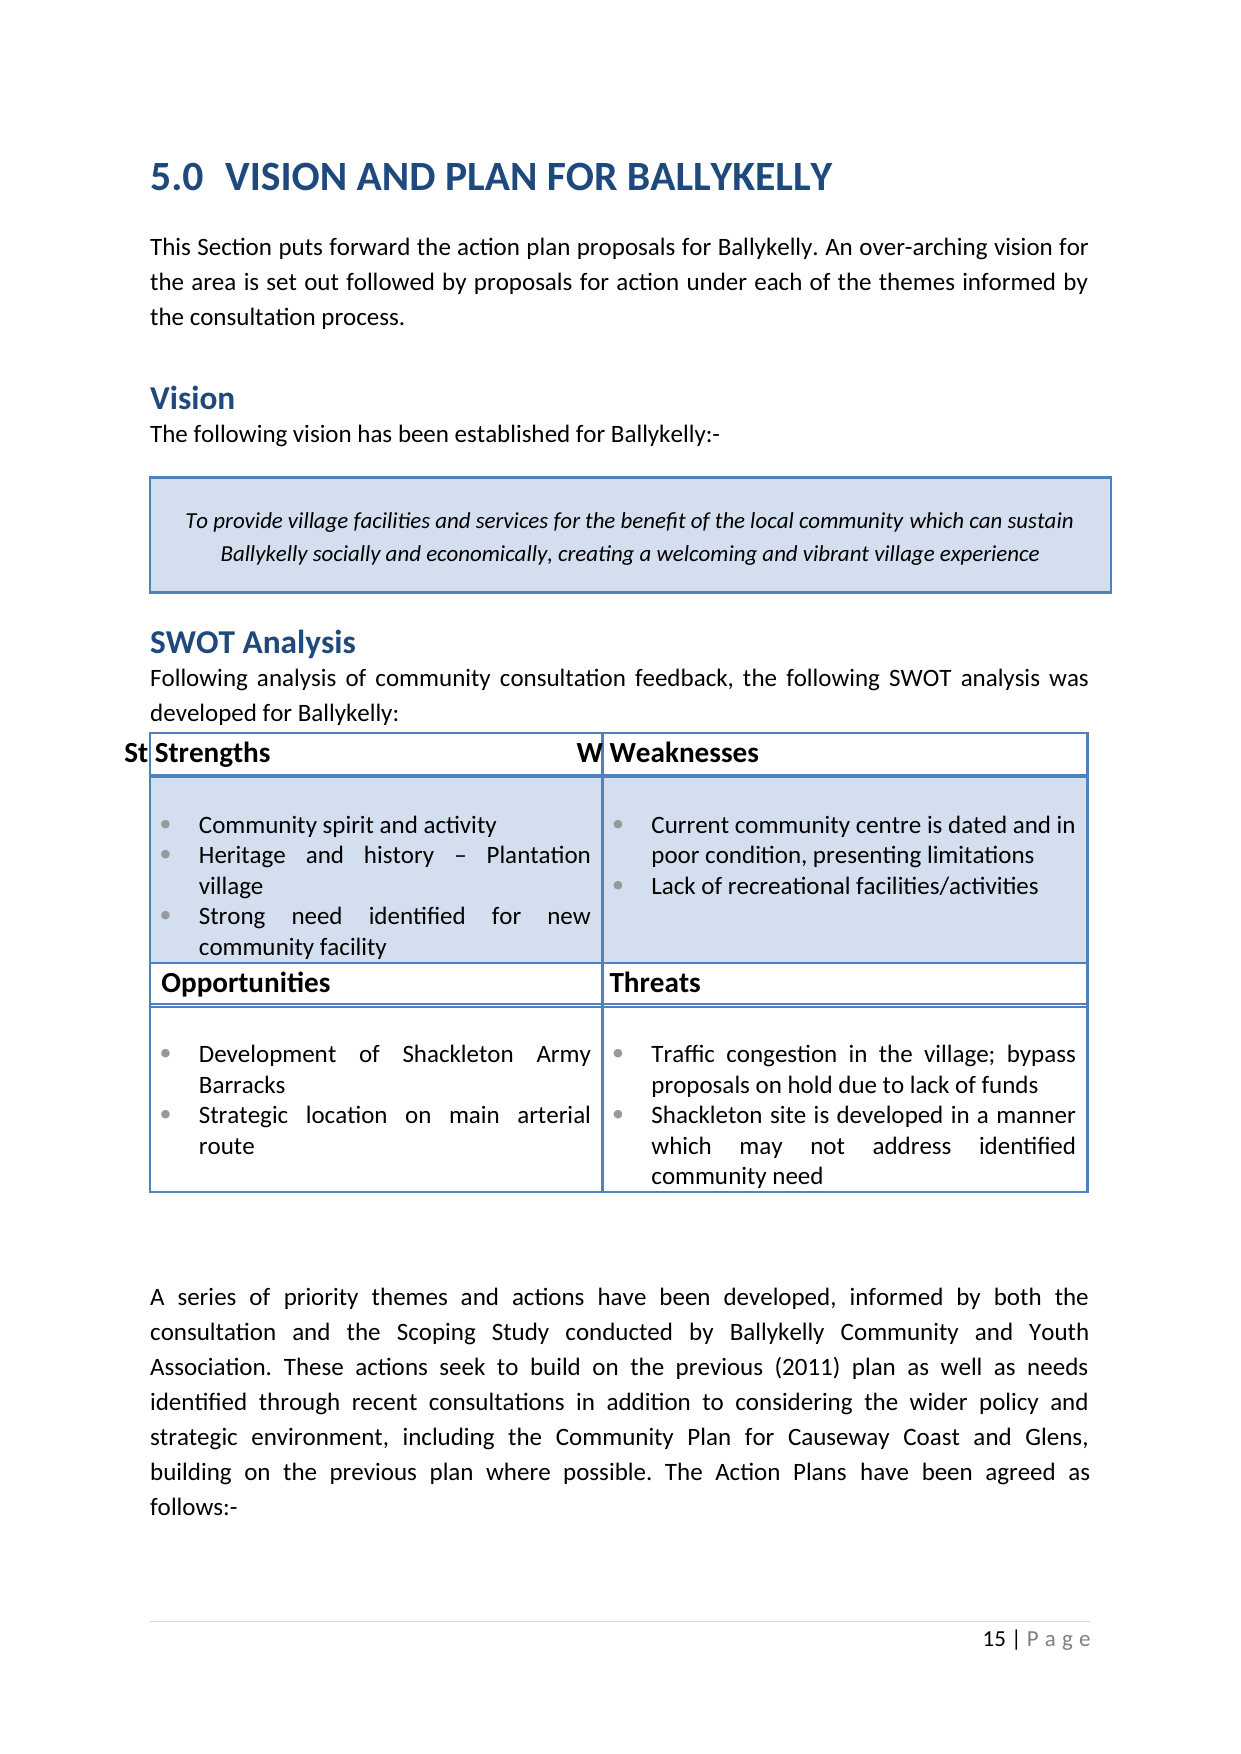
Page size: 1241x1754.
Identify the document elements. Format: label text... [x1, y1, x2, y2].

table_cell Traffic congestion in the village; bypass proposals on hold due to lack of funds Shackleton site is developed in a manner which may not address identified community need [604, 1008, 1086, 1191]
text Following analysis of community consultation feedback, the following SWOT analysis was developed for Ballykelly: [150, 662, 1090, 728]
table_cell Threats [604, 964, 1086, 1003]
table_header W Weaknesses [604, 734, 1086, 774]
table_header St Strengths [151, 734, 601, 774]
text A series of priority themes and actions have been developed, informed by both the consultation and the Scoping Study conducted by Ballykelly Community and Youth Association. These actions seek to build on the previous (2011) plan as well as needs identified through recent consultations in addition to considering the wider policy and strategic environment, including the Community Plan for Causeway Coast and Glens, building on the previous plan where possible. The Action Plans have been agreed as follows:- [150, 1281, 1090, 1522]
text This Section puts forward the action plan proposals for Ballykelly. An over-arching vision for the area is set out followed by proposals for action under each of the themes informed by the consultation process. [150, 231, 1090, 332]
table_cell Community spirit and activity Heritage and history – Plantation village Strong need identified for new community facility [151, 778, 601, 962]
text 5.0 VISION AND PLAN FOR BALLYKELLY [150, 150, 1090, 201]
text SWOT Analysis [150, 621, 1090, 662]
table_cell Opportunities [151, 964, 601, 1003]
text The following vision has been established for Ballykelly:- [150, 418, 1090, 448]
text Vision [150, 377, 1090, 418]
table_cell Development of Shackleton Army Barracks Strategic location on main arterial route [151, 1008, 601, 1191]
table_header To provide village facilities and services for the benefit of the local community which can sustain Ballykelly socially and economically, creating a welcoming and vibrant village experience [151, 479, 1110, 591]
table_cell Current community centre is dated and in poor condition, presenting limitations Lack of recreational facilities/activities [604, 778, 1086, 962]
